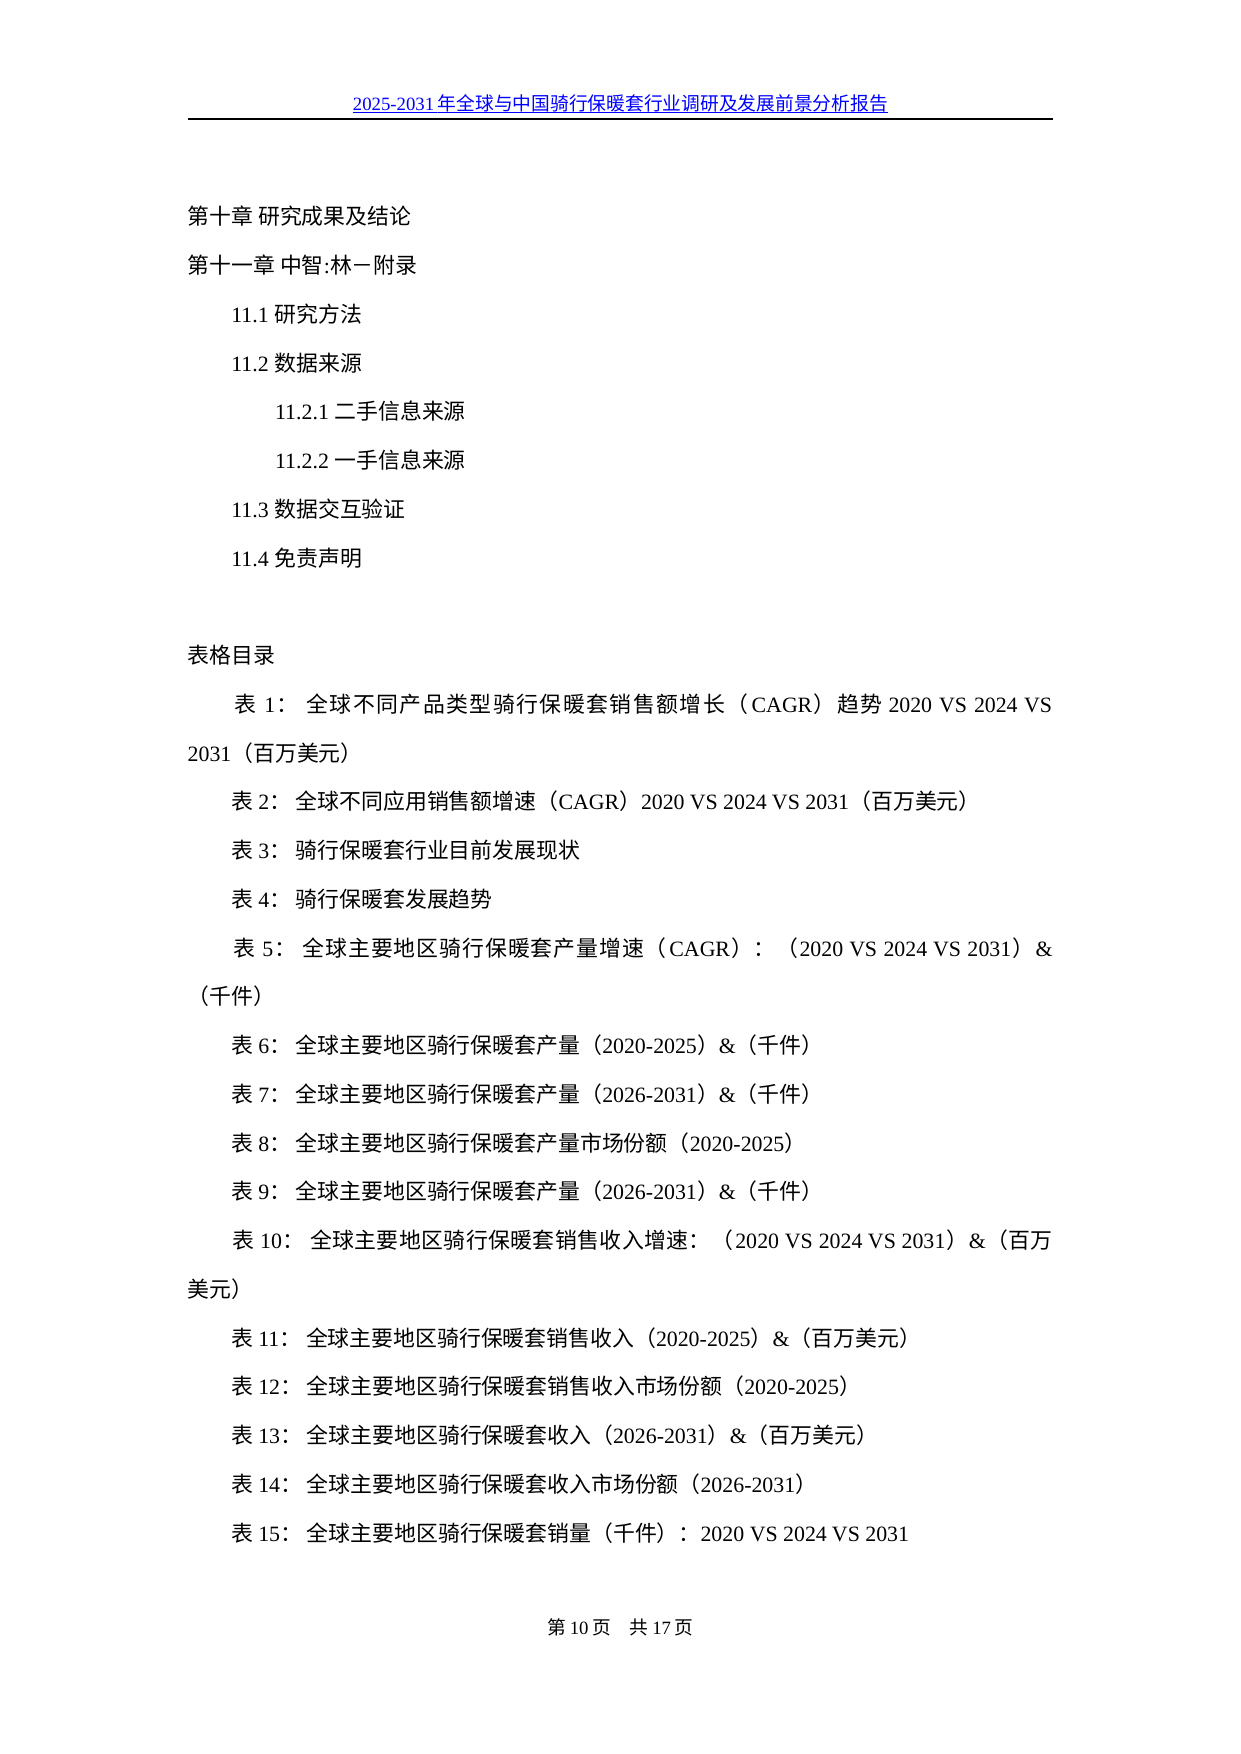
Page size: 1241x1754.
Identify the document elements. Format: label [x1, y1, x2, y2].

text [187, 150, 1053, 1548]
